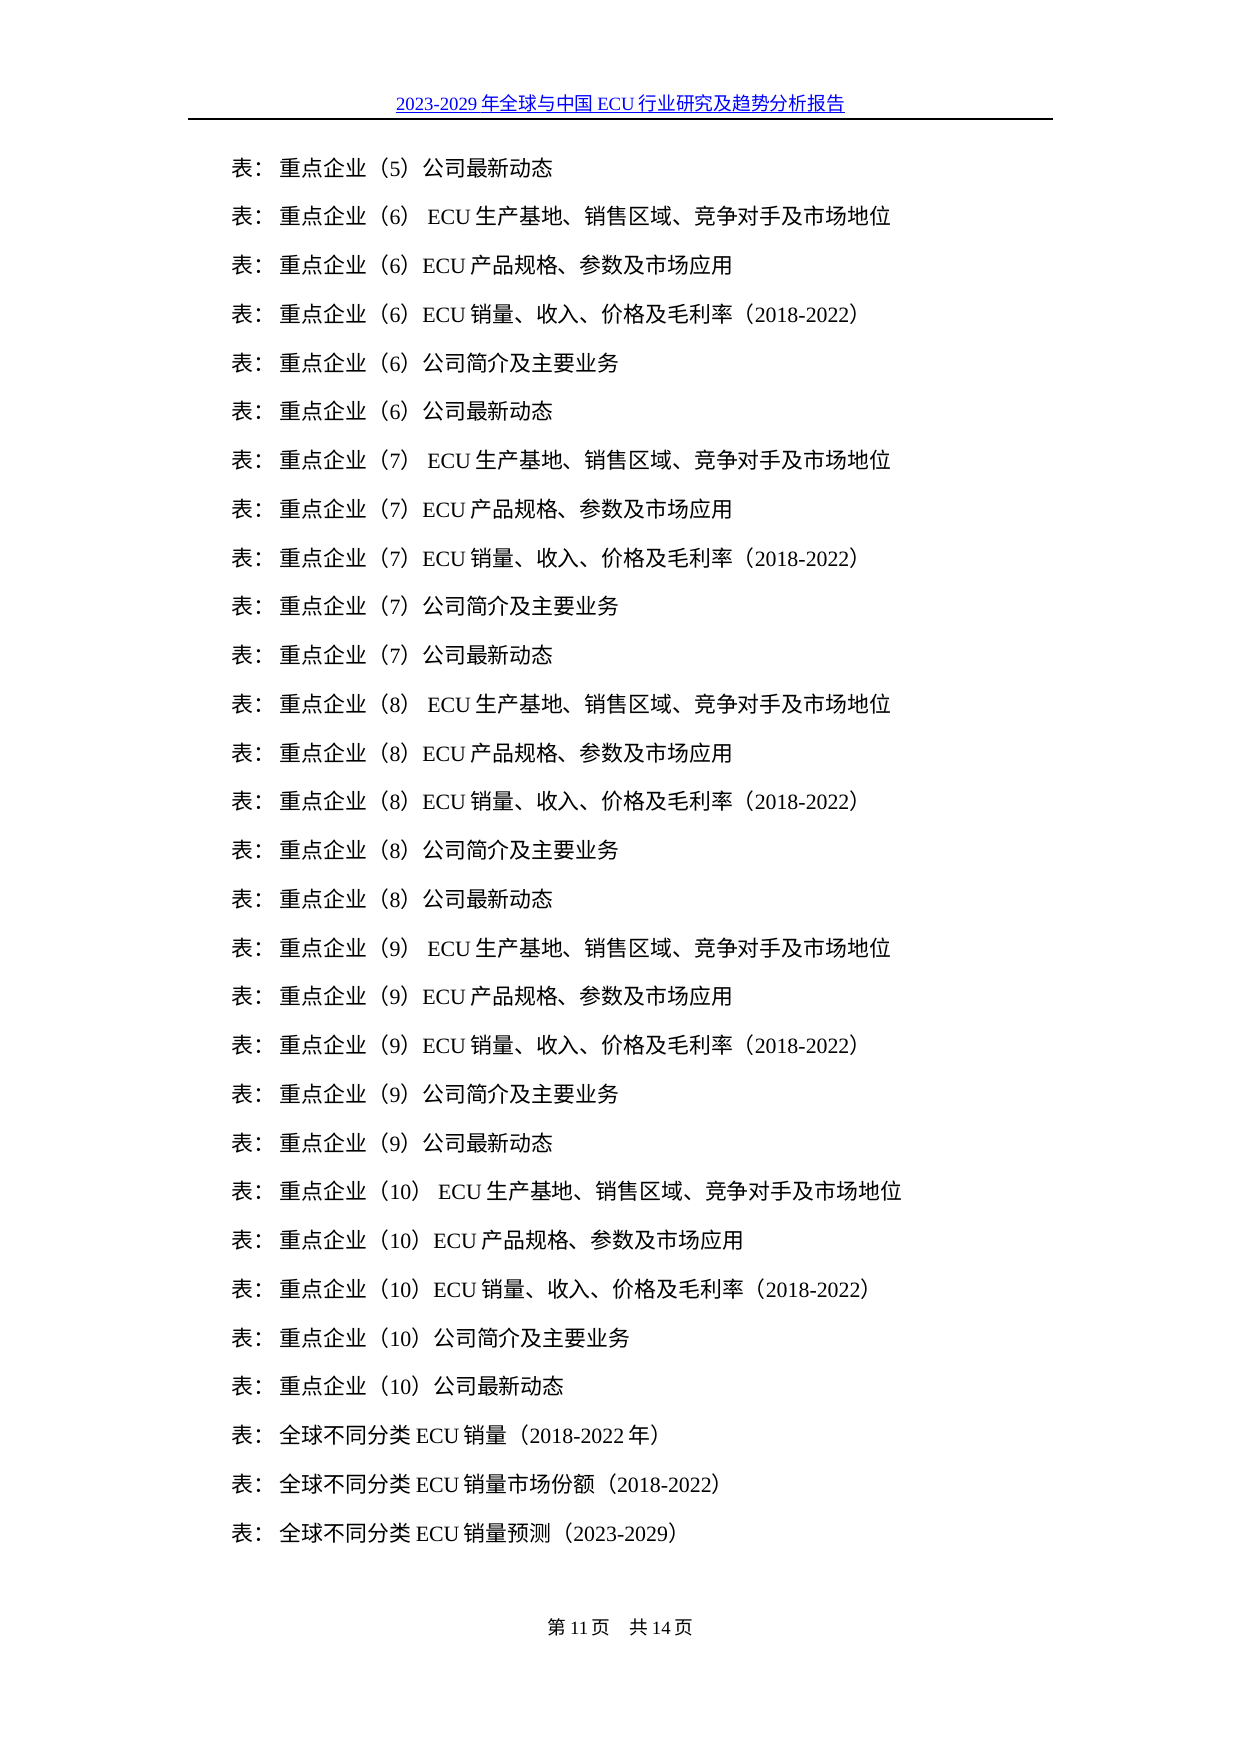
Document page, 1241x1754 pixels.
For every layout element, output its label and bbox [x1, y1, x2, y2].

text [187, 150, 1053, 1548]
